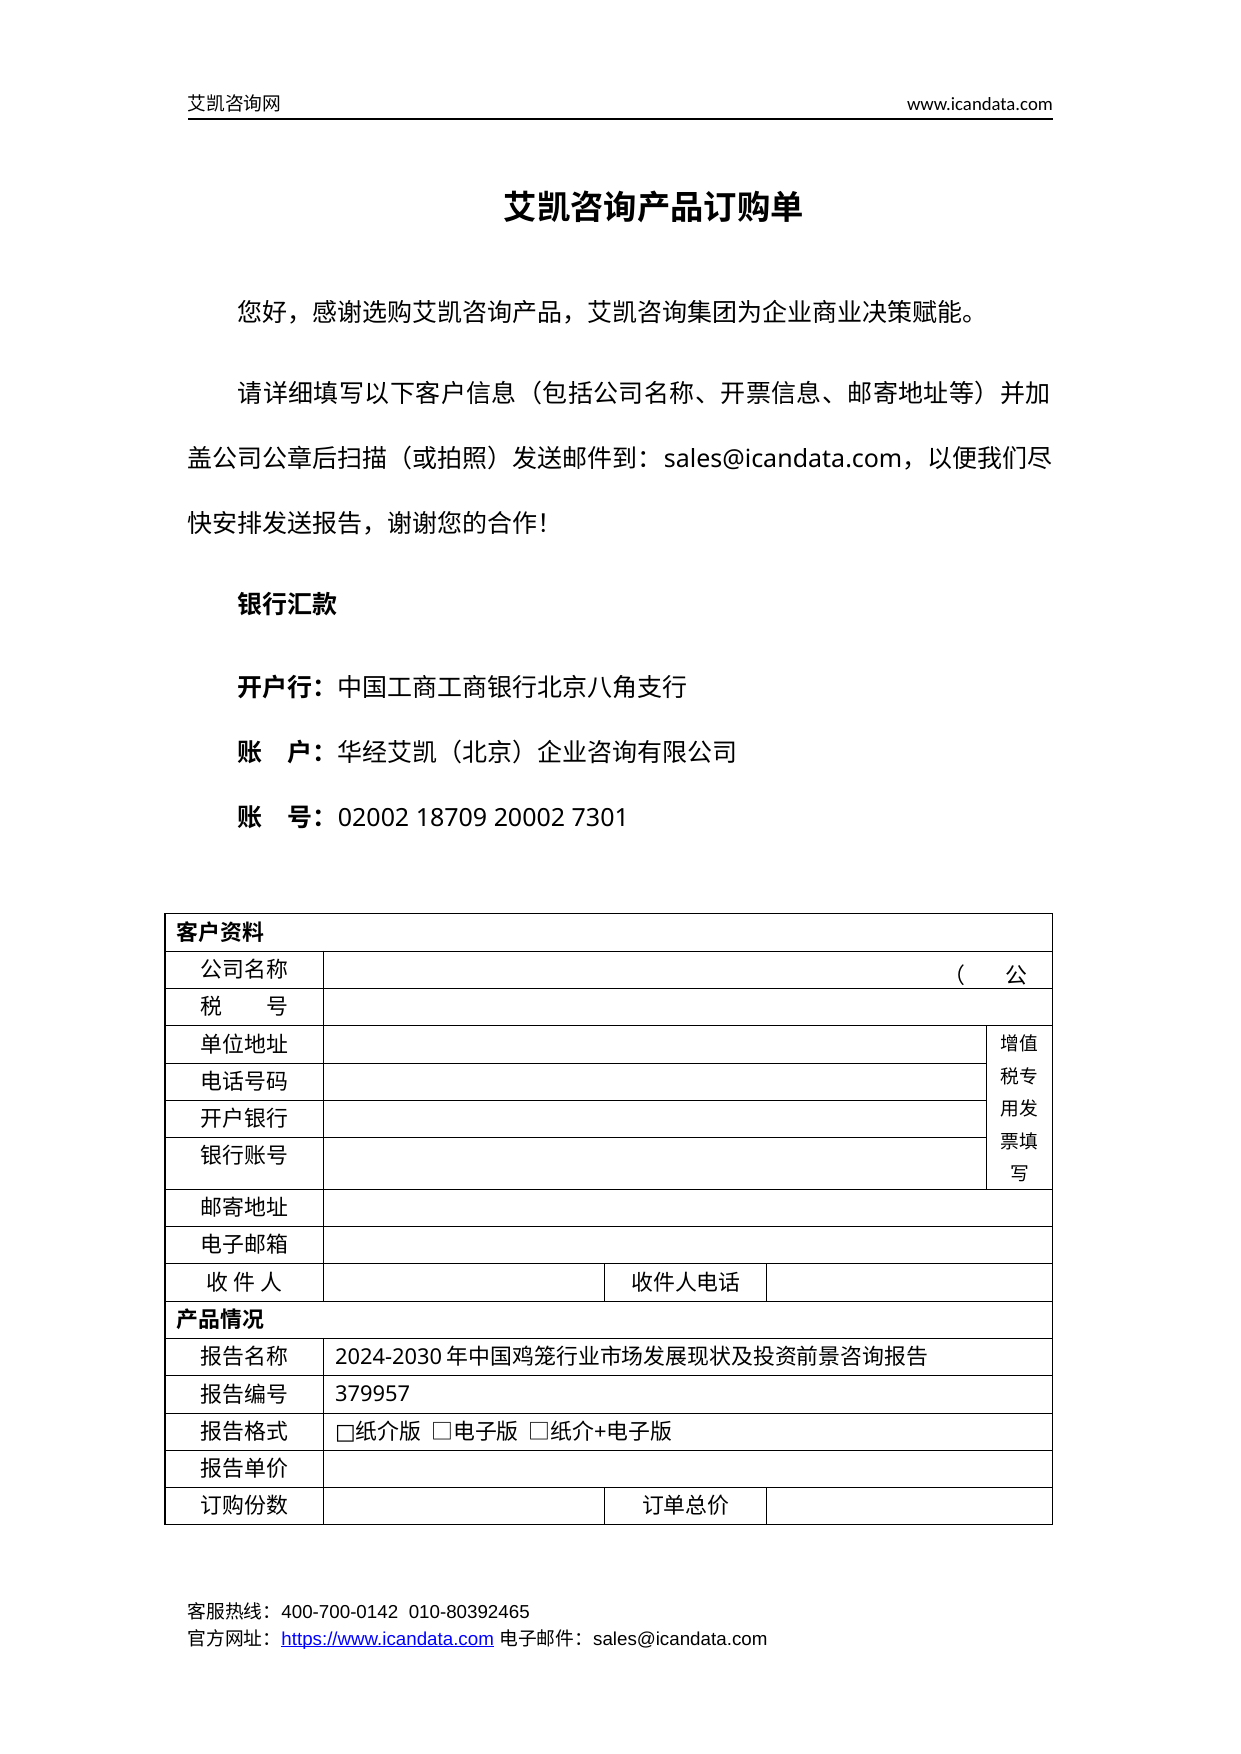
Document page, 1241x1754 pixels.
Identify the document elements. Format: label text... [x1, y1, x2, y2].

table_cell [324, 1101, 986, 1137]
table_cell [324, 1451, 1052, 1487]
table_cell [324, 1227, 1052, 1263]
table_cell 邮寄地址 [166, 1190, 323, 1226]
table_cell 公司名称 [166, 952, 323, 988]
table_cell 银行账号 [166, 1138, 323, 1189]
table_cell [324, 1488, 604, 1524]
table_cell [324, 1064, 986, 1100]
table_cell 报告名称 [166, 1339, 323, 1375]
table_cell [324, 1026, 986, 1062]
text 您好，感谢选购艾凯咨询产品，艾凯咨询集团为企业商业决策赋能。 [187, 278, 1053, 343]
table_cell [767, 1264, 1052, 1301]
text 账 号：02002 18709 20002 7301 [187, 783, 1053, 848]
table_cell 收件人电话 [605, 1264, 766, 1301]
table_cell 增值税专用发票填写 [987, 1026, 1052, 1189]
text 请详细填写以下客户信息（包括公司名称、开票信息、邮寄地址等）并加盖公司公章后扫描（或拍照）发送邮件到：sales@icandata.com，以便我们尽快安排发送报告，谢谢您的合作！ [187, 359, 1053, 554]
text 账 户：华经艾凯（北京）企业咨询有限公司 [187, 718, 1053, 783]
table_cell [767, 1488, 1052, 1524]
table_cell 订购份数 [166, 1488, 323, 1524]
table_cell 产品情况 [166, 1302, 1052, 1338]
table_cell [324, 1138, 986, 1189]
table_cell 2024-2030年中国鸡笼行业市场发展现状及投资前景咨询报告 [324, 1339, 1052, 1375]
table_cell 电话号码 [166, 1064, 323, 1100]
table_cell 报告格式 [166, 1414, 323, 1450]
table_cell 379957 [324, 1376, 1052, 1412]
text 银行汇款 [187, 570, 1053, 635]
table_cell 税 号 [166, 989, 323, 1025]
text 艾凯咨询产品订购单 [187, 172, 1053, 237]
text 开户行：中国工商工商银行北京八角支行 [187, 653, 1053, 718]
table_cell □纸介版 □电子版 □纸介+电子版 [324, 1414, 1052, 1450]
table_cell 开户银行 [166, 1101, 323, 1137]
table_cell [324, 989, 1052, 1025]
table_cell 报告编号 [166, 1376, 323, 1412]
table_header 客户资料 [166, 914, 1052, 951]
table_cell [324, 952, 1052, 988]
table_cell 单位地址 [166, 1026, 323, 1062]
table_cell [324, 1190, 1052, 1226]
table_cell 收 件 人 [166, 1264, 323, 1301]
table_cell 电子邮箱 [166, 1227, 323, 1263]
table_cell 报告单价 [166, 1451, 323, 1487]
table_cell 订单总价 [605, 1488, 766, 1524]
table_cell [324, 1264, 604, 1301]
